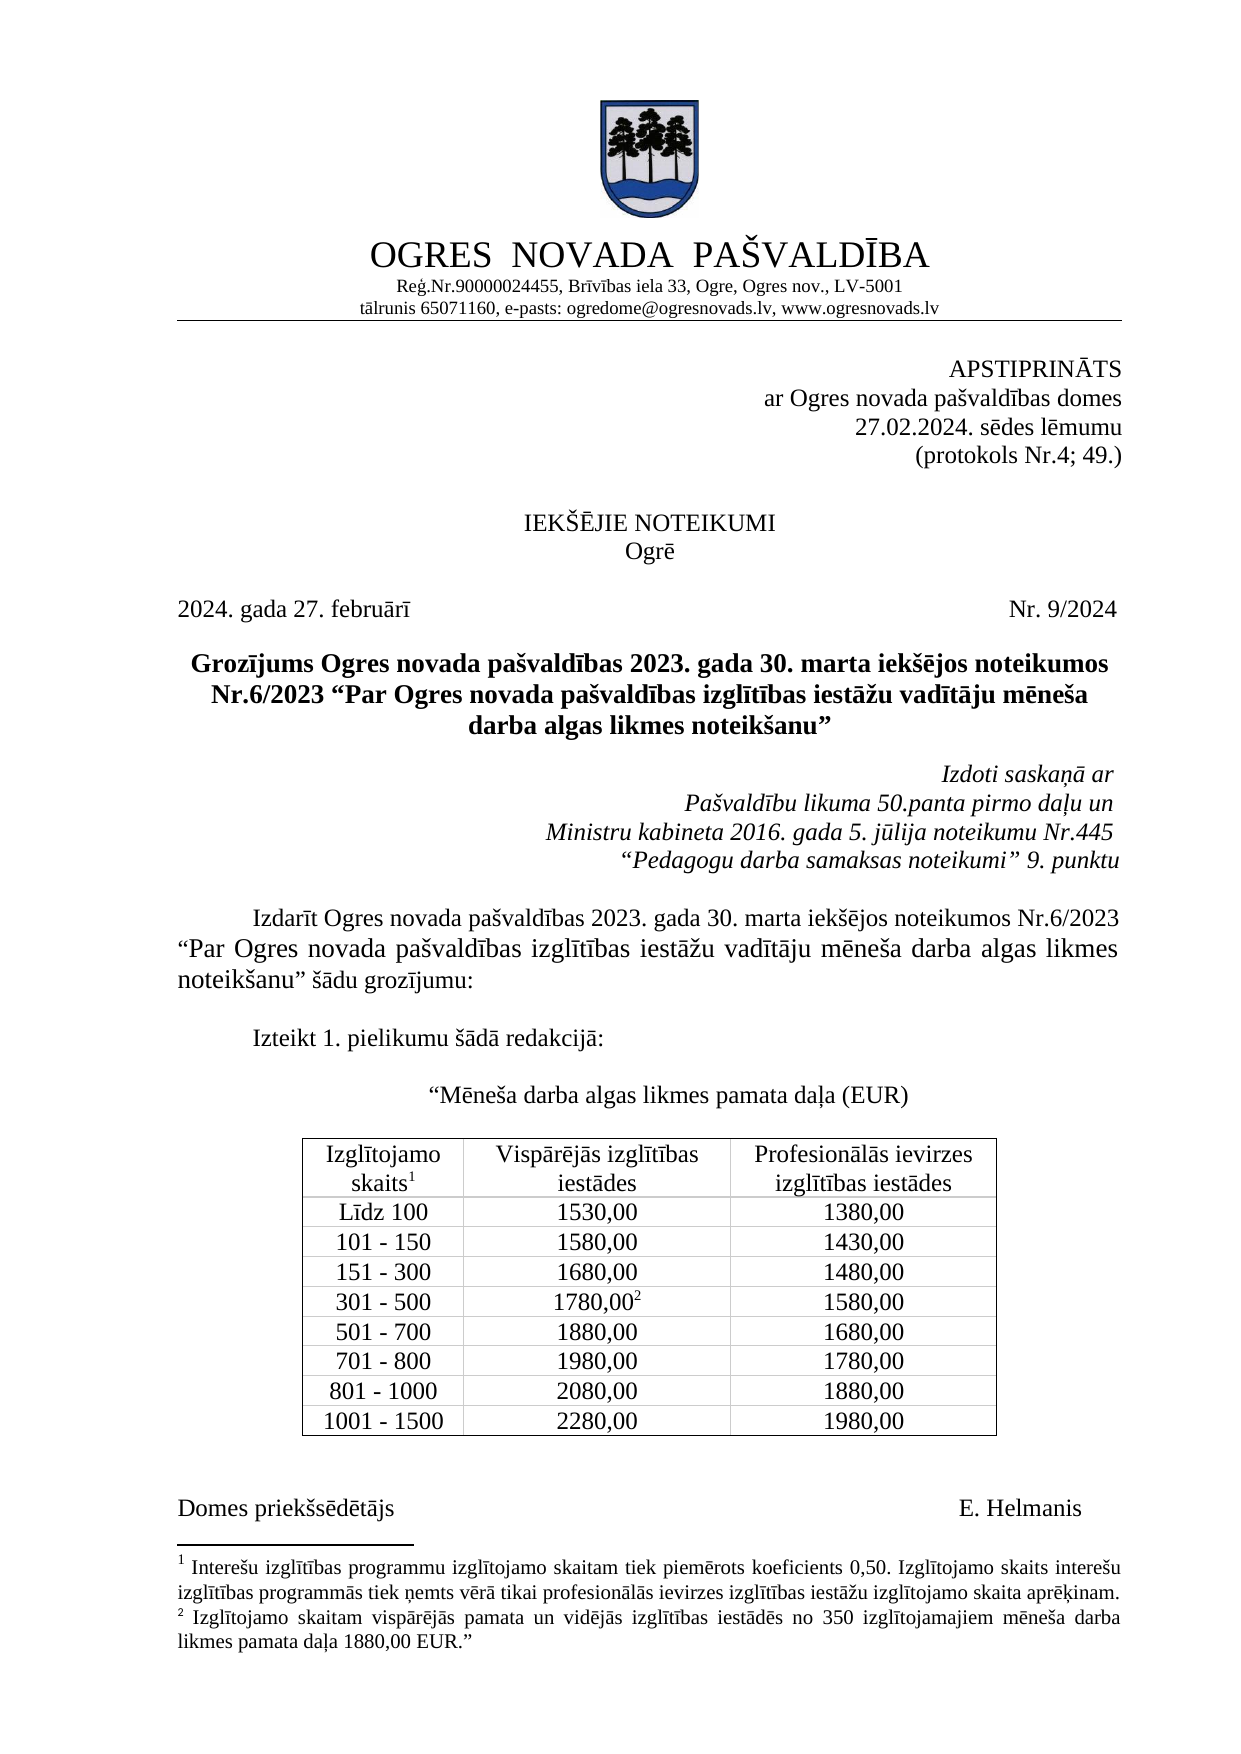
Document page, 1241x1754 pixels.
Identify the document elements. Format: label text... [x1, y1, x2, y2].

text Ministru kabineta 2016. gada 5. jūlija noteikumu Nr.445 [177, 817, 1122, 846]
table_cell 2080,00 [464, 1376, 730, 1405]
table_cell 801 - 1000 [303, 1376, 463, 1405]
text Ogrē [177, 536, 1122, 565]
table_cell 1980,00 [731, 1406, 996, 1435]
text (protokols Nr.4; 49.) [177, 441, 1122, 469]
table_cell 1580,00 [464, 1227, 730, 1256]
text 2024. gada 27. februārī Nr. 9/2024 [177, 594, 1122, 623]
text Reģ.Nr.90000024455, Brīvības iela 33, Ogre, Ogres nov., LV-5001 [177, 275, 1122, 297]
table_cell 1480,00 [731, 1257, 996, 1286]
text ar Ogres novada pašvaldības domes [177, 383, 1122, 412]
table_cell 1530,00 [464, 1198, 730, 1226]
text tālrunis 65071160, e-pasts: ogredome@ogresnovads.lv, www.ogresnovads.lv [177, 297, 1122, 320]
text 27.02.2024. sēdes lēmumu [177, 412, 1122, 441]
text Pašvaldību likuma 50.panta pirmo daļu un [177, 788, 1122, 817]
table_header Izglītojamo skaits [303, 1139, 463, 1196]
text OGRES NOVADA PAŠVALDĪBA [177, 232, 1122, 275]
table_cell 1580,00 [731, 1287, 996, 1316]
table_cell 701 - 800 [303, 1346, 463, 1375]
text APSTIPRINĀTS [177, 354, 1122, 383]
table_cell 1430,00 [731, 1227, 996, 1256]
table_cell 1980,00 [464, 1346, 730, 1375]
table_cell 1680,00 [464, 1257, 730, 1286]
table_cell 1780,00 [731, 1346, 996, 1375]
text IEKŠĒJIE NOTEIKUMI [177, 508, 1122, 536]
table_cell 1880,00 [731, 1376, 996, 1405]
table_cell 2280,00 [464, 1406, 730, 1435]
text Grozījums Ogres novada pašvaldības 2023. gada 30. marta iekšējos noteikumos Nr.6/2023 “Par Ogres novada pašvaldības izglītības iestāžu vadītāju mēneša darba algas likmes noteikšanu” [177, 647, 1122, 740]
table_cell 1780,00 [464, 1287, 730, 1316]
text “Pedagogu darba samaksas noteikumi” 9. punktu [177, 846, 1122, 874]
text “Mēneša darba algas likmes pamata daļa (EUR) [215, 1080, 1122, 1109]
table_cell 1001 - 1500 [303, 1406, 463, 1435]
table_cell 1380,00 [731, 1198, 996, 1226]
table_header Vispārējās izglītības iestādes [464, 1139, 730, 1196]
table_cell 501 - 700 [303, 1317, 463, 1345]
table_cell 101 - 150 [303, 1227, 463, 1256]
table_cell 301 - 500 [303, 1287, 463, 1316]
table_cell 1680,00 [731, 1317, 996, 1345]
table_header Profesionālās ievirzes izglītības iestādes [731, 1139, 996, 1196]
text Domes priekšsēdētājs E. Helmanis [177, 1493, 1122, 1522]
text Izdarīt Ogres novada pašvaldības 2023. gada 30. marta iekšējos noteikumos Nr.6/2023 “Par Ogres novada pašvaldības izglītības iestāžu vadītāju mēneša darba algas likmes noteikšanu” šādu grozījumu: [177, 903, 1120, 994]
table_cell 1880,00 [464, 1317, 730, 1345]
text Izteikt 1. pielikumu šādā redakcijā: [177, 1023, 1120, 1052]
table_cell 151 - 300 [303, 1257, 463, 1286]
table_cell Līdz 100 [303, 1198, 463, 1226]
text Izdoti saskaņā ar [177, 759, 1122, 788]
picture [600, 100, 699, 218]
